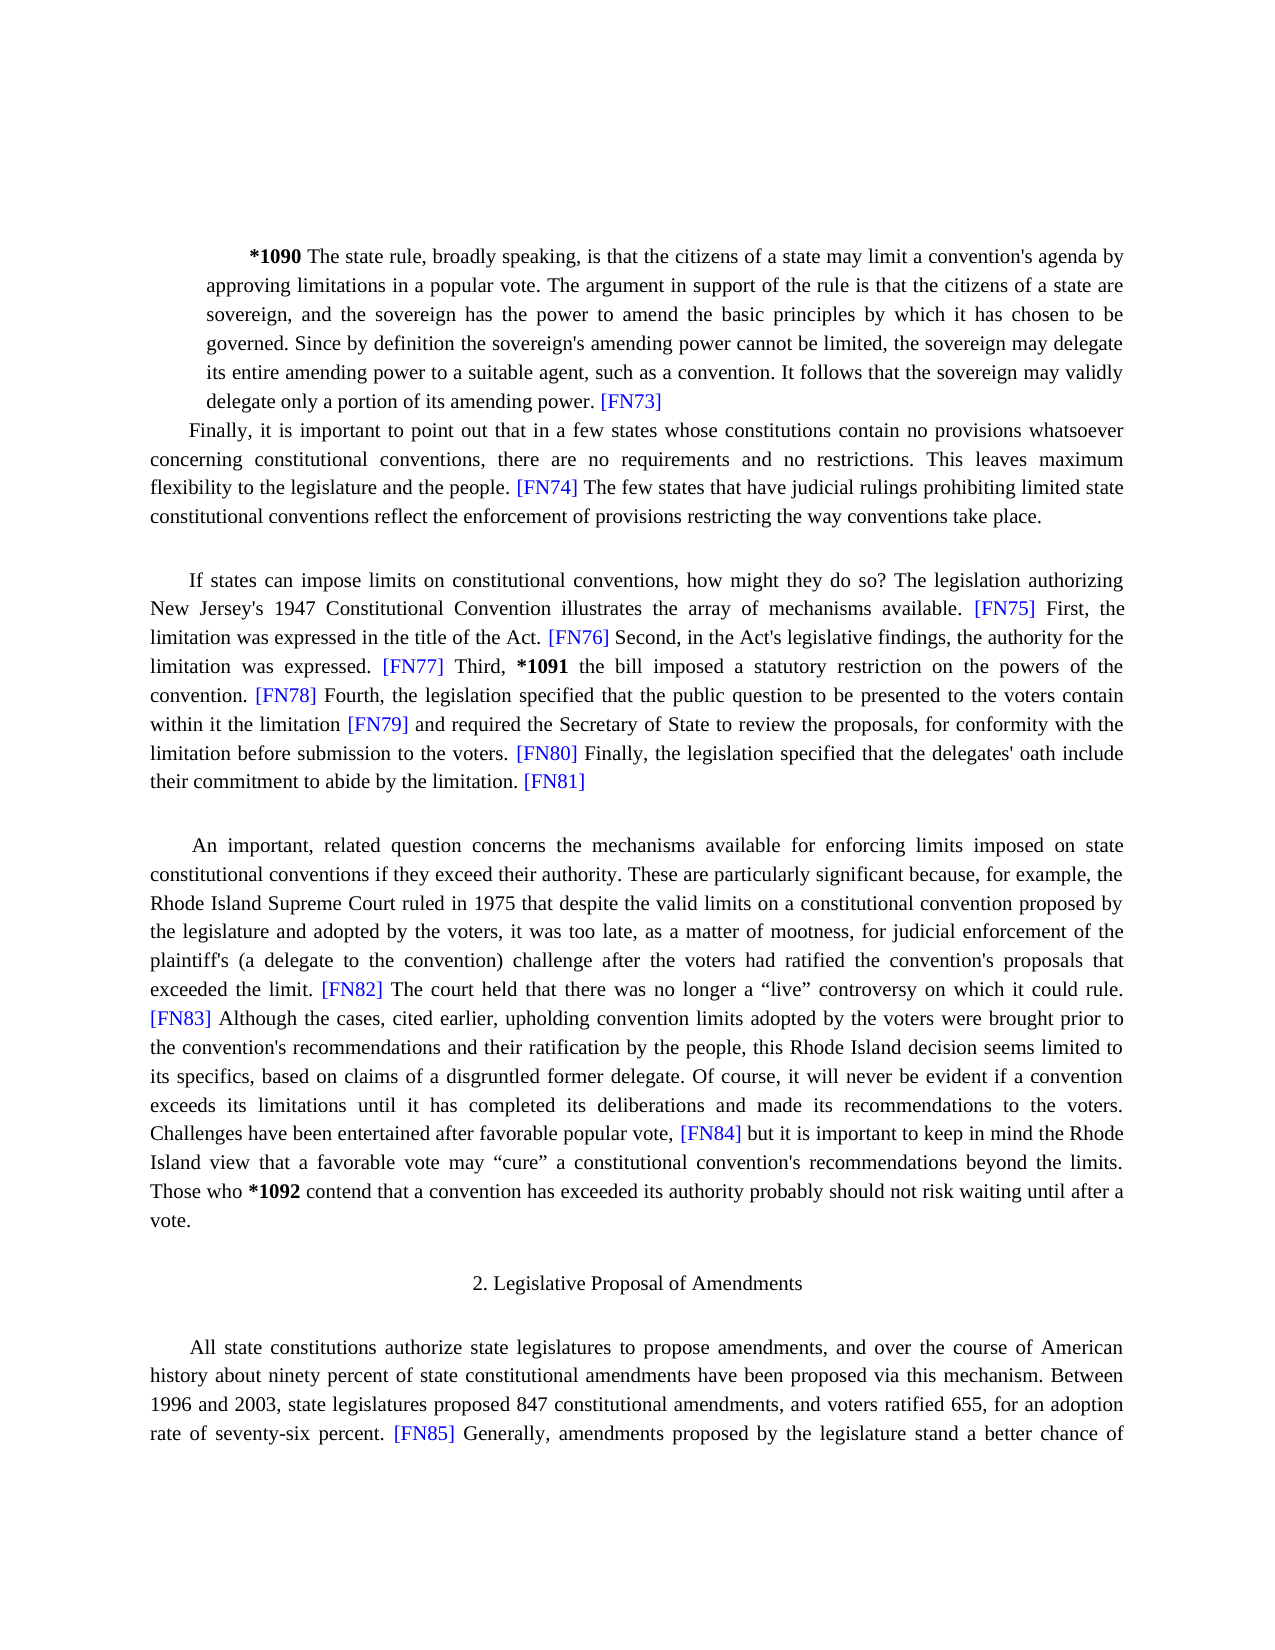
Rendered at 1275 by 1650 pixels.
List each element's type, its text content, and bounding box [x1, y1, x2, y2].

text 2. Legislative Proposal of Amendments [150, 1271, 1125, 1295]
text *1090 The state rule, broadly speaking, is that the citizens of a state may limit a convention's agenda by approving limitations in a popular vote. The argument in support of the rule is that the citizens of a state are sovereign, and the sovereign has the power to amend the basic principles by which it has chosen to be governed. Since by definition the sovereign's amending power cannot be limited, the sovereign may delegate its entire amending power to a suitable agent, such as a convention. It follows that the sovereign may validly delegate only a portion of its amending power. [FN73] [206, 244, 1125, 413]
text Finally, it is important to point out that in a few states whose constitutions contain no provisions whatsoever concerning constitutional conventions, there are no requirements and no restrictions. This leaves maximum flexibility to the legislature and the people. [FN74] The few states that have judicial rulings prohibiting limited state constitutional conventions reflect the enforcement of provisions restricting the way conventions take place. [150, 418, 1125, 528]
text An important, related question concerns the mechanisms available for enforcing limits imposed on state constitutional conventions if they exceed their authority. These are particularly significant because, for example, the Rhode Island Supreme Court ruled in 1975 that despite the valid limits on a constitutional convention proposed by the legislature and adopted by the voters, it was too late, as a matter of mootness, for judicial enforcement of the plaintiff's (a delegate to the convention) challenge after the voters had ratified the convention's proposals that exceeded the limit. [FN82] The court held that there was no longer a “live” controversy on which it could rule. [FN83] Although the cases, cited earlier, upholding convention limits adopted by the voters were brought prior to the convention's recommendations and their ratification by the people, this Rhode Island decision seems limited to its specifics, based on claims of a disgruntled former delegate. Of course, it will never be evident if a convention exceeds its limitations until it has completed its deliberations and made its recommendations to the voters. Challenges have been entertained after favorable popular vote, [FN84] but it is important to keep in mind the Rhode Island view that a favorable vote may “cure” a constitutional convention's recommendations beyond the limits. Those who *1092 contend that a convention has exceeded its authority probably should not risk waiting until after a vote. [150, 833, 1125, 1232]
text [150, 1334, 1125, 1445]
text If states can impose limits on constitutional conventions, how might they do so? The legislation authorizing New Jersey's 1947 Constitutional Convention illustrates the array of mechanisms available. [FN75] First, the limitation was expressed in the title of the Act. [FN76] Second, in the Act's legislative findings, the authority for the limitation was expressed. [FN77] Third, *1091 the bill imposed a statutory restriction on the powers of the convention. [FN78] Fourth, the legislation specified that the public question to be presented to the voters contain within it the limitation [FN79] and required the Secretary of State to review the proposals, for conformity with the limitation before submission to the voters. [FN80] Finally, the legislation specified that the delegates' oath include their commitment to abide by the limitation. [FN81] [150, 567, 1125, 793]
